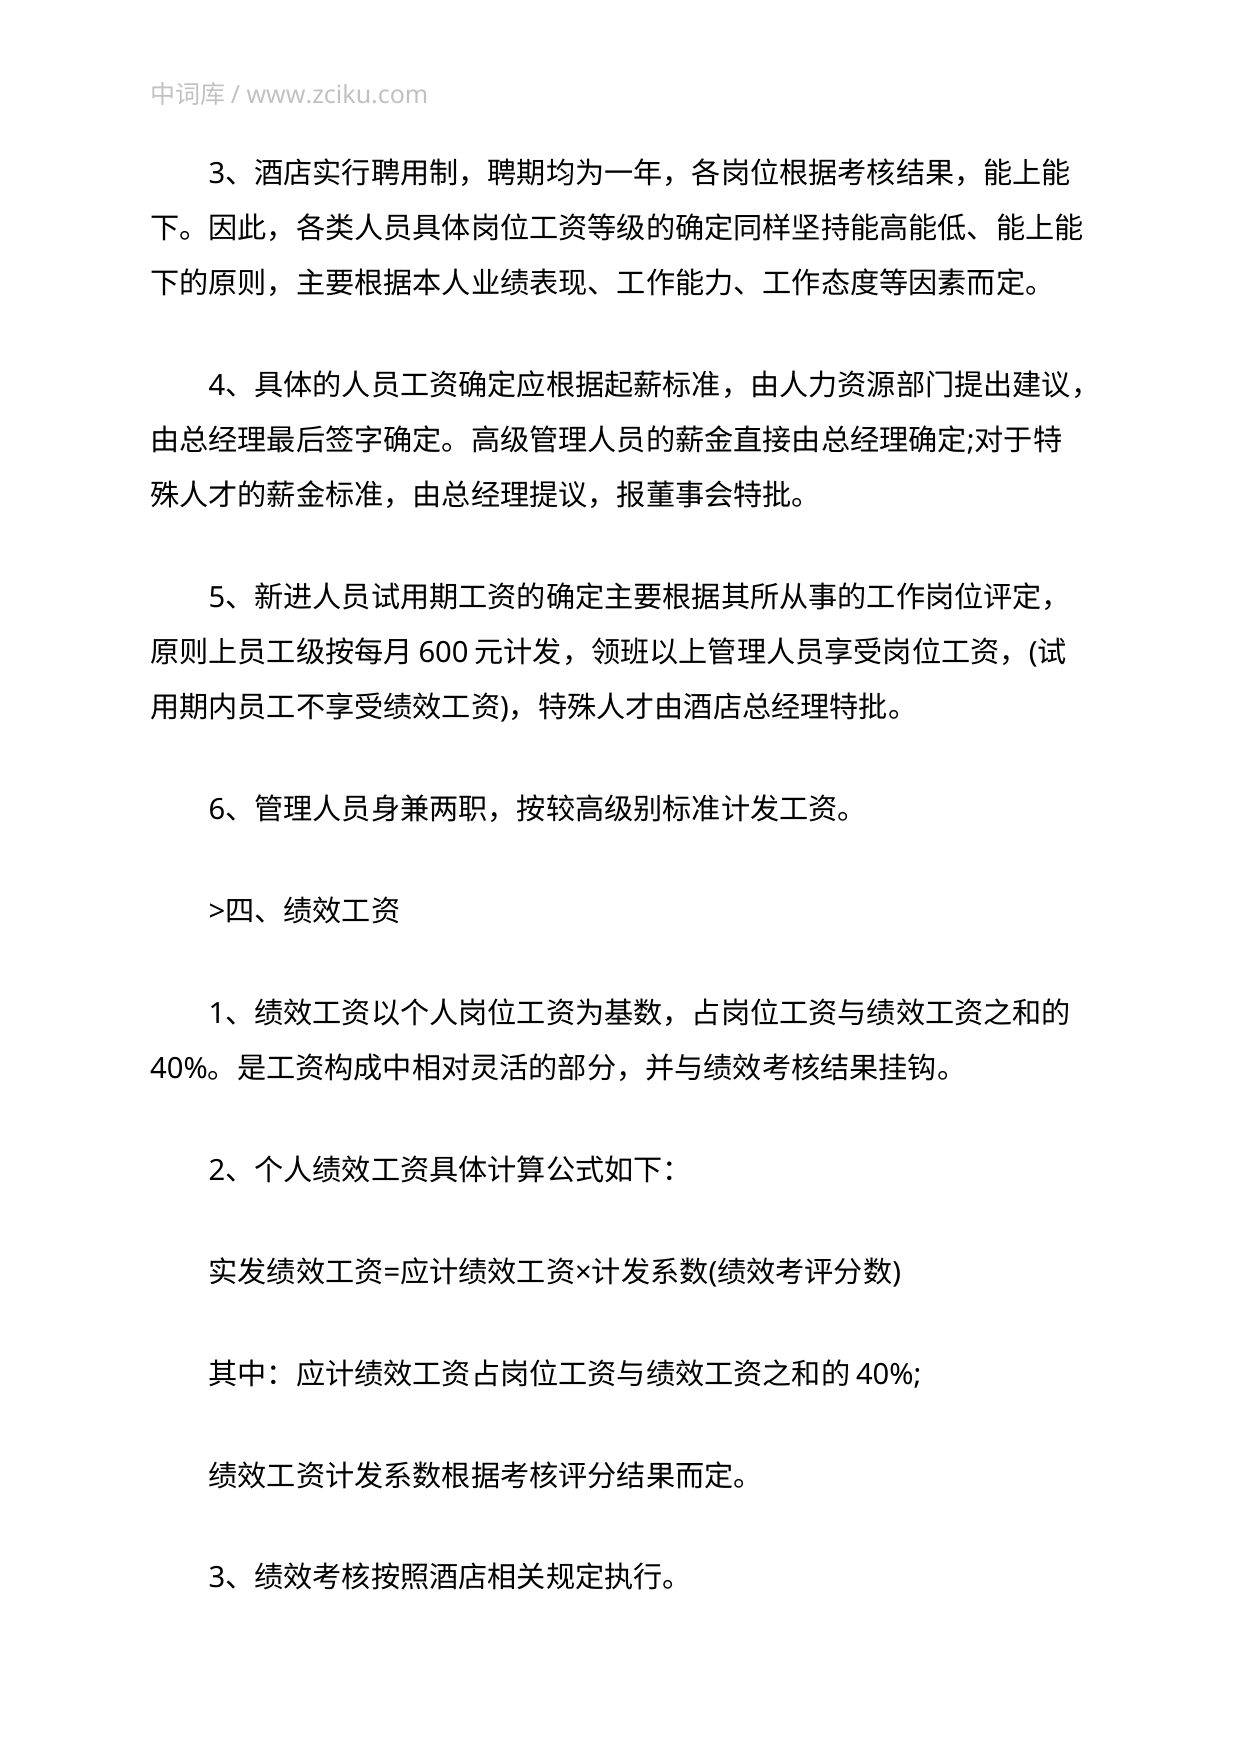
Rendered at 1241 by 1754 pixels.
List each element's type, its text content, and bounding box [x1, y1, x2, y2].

text 1、绩效工资以个人岗位工资为基数，占岗位工资与绩效工资之和的40%。是工资构成中相对灵活的部分，并与绩效考核结果挂钩。 [150, 989, 1090, 1087]
text 3、绩效考核按照酒店相关规定执行。 [150, 1554, 1090, 1596]
text 实发绩效工资=应计绩效工资×计发系数(绩效考评分数) [150, 1248, 1090, 1291]
text 绩效工资计发系数根据考核评分结果而定。 [150, 1452, 1090, 1494]
text 2、个人绩效工资具体计算公式如下： [150, 1146, 1090, 1189]
text 4、具体的人员工资确定应根据起薪标准，由人力资源部门提出建议，由总经理最后签字确定。高级管理人员的薪金直接由总经理确定;对于特殊人才的薪金标准，由总经理提议，报董事会特批。 [150, 362, 1090, 514]
text 6、管理人员身兼两职，按较高级别标准计发工资。 [150, 785, 1090, 828]
text 3、酒店实行聘用制，聘期均为一年，各岗位根据考核结果，能上能下。因此，各类人员具体岗位工资等级的确定同样坚持能高能低、能上能下的原则，主要根据本人业绩表现、工作能力、工作态度等因素而定。 [150, 150, 1090, 302]
text >四、绩效工资 [150, 887, 1090, 930]
text 其中：应计绩效工资占岗位工资与绩效工资之和的40%; [150, 1350, 1090, 1393]
text 5、新进人员试用期工资的确定主要根据其所从事的工作岗位评定，原则上员工级按每月600元计发，领班以上管理人员享受岗位工资，(试用期内员工不享受绩效工资)，特殊人才由酒店总经理特批。 [150, 573, 1090, 726]
